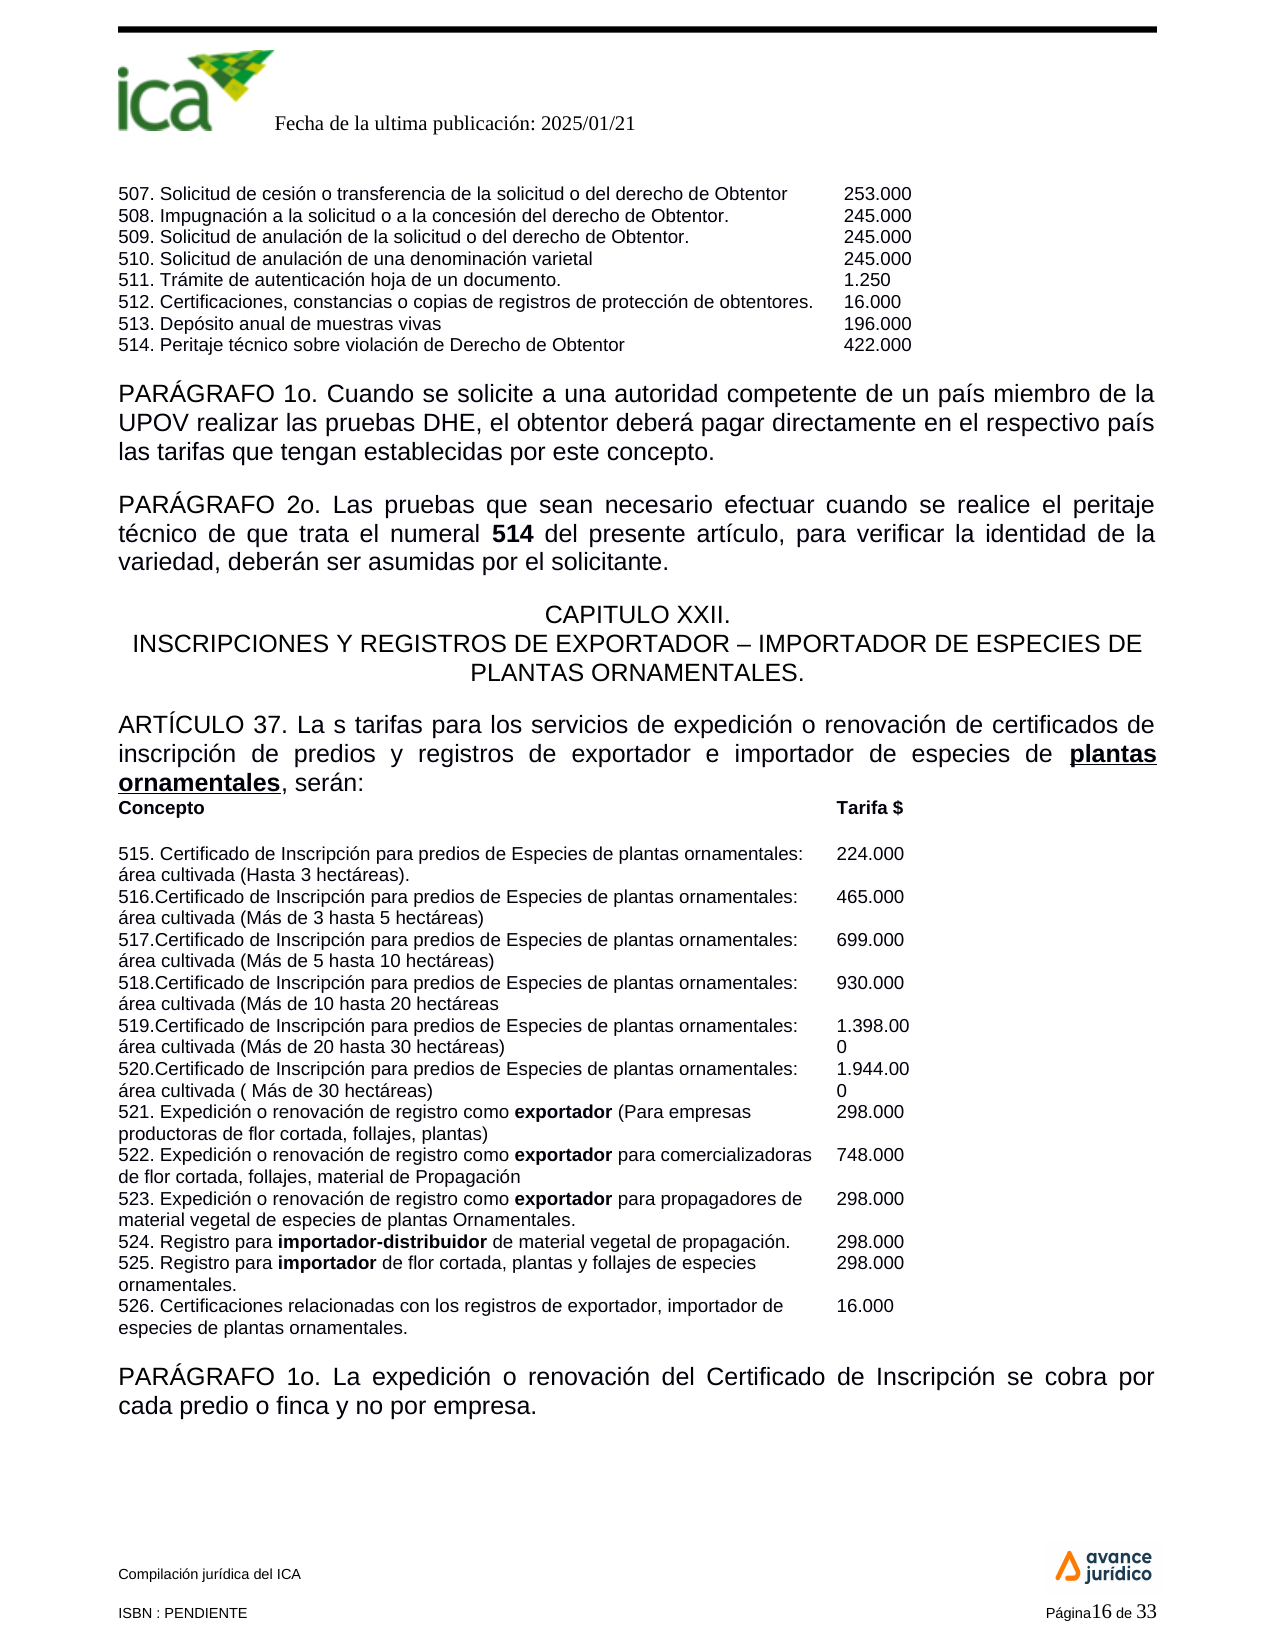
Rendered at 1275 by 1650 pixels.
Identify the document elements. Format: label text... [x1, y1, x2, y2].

table_cell 510. Solicitud de anulación de una denominación varietal [107, 248, 832, 269]
table_cell 513. Depósito anual de muestras vivas [107, 312, 832, 334]
table_cell 16.000 [825, 1295, 921, 1338]
table_cell 519.Certificado de Inscripción para predios de Especies de plantas ornamentales: área cultivada (Más de 20 hasta 30 hectáreas) [107, 1015, 825, 1058]
text PARÁGRAFO 1o. La expedición o renovación del Certificado de Inscripción se cobra por cada predio o finca y no por empresa. [118, 1362, 1157, 1420]
table_header Tarifa $ [825, 797, 921, 842]
table_cell 522. Expedición o renovación de registro como exportador para comercializadoras de flor cortada, follajes, material de Propagación [107, 1144, 825, 1187]
table_cell 298.000 [825, 1230, 921, 1252]
table_cell 514. Peritaje técnico sobre violación de Derecho de Obtentor [107, 334, 832, 355]
table_cell 517.Certificado de Inscripción para predios de Especies de plantas ornamentales: área cultivada (Más de 5 hasta 10 hectáreas) [107, 929, 825, 972]
table_cell 245.000 [833, 205, 932, 226]
table_cell 526. Certificaciones relacionadas con los registros de exportador, importador de especies de plantas ornamentales. [107, 1295, 825, 1338]
table_cell 507. Solicitud de cesión o transferencia de la solicitud o del derecho de Obtentor [107, 183, 832, 204]
table_cell 748.000 [825, 1144, 921, 1187]
table_cell 520.Certificado de Inscripción para predios de Especies de plantas ornamentales: área cultivada ( Más de 30 hectáreas) [107, 1058, 825, 1101]
table_cell 422.000 [833, 334, 932, 355]
table_cell 524. Registro para importador-distribuidor de material vegetal de propagación. [107, 1230, 825, 1252]
table_cell 525. Registro para importador de flor cortada, plantas y follajes de especies ornamentales. [107, 1252, 825, 1295]
table_cell 516.Certificado de Inscripción para predios de Especies de plantas ornamentales: área cultivada (Más de 3 hasta 5 hectáreas) [107, 885, 825, 928]
text INSCRIPCIONES Y REGISTROS DE EXPORTADOR – IMPORTADOR DE ESPECIES DE PLANTAS ORNAMENTALES. [118, 629, 1157, 686]
table_cell 245.000 [833, 226, 932, 248]
table_cell 521. Expedición o renovación de registro como exportador (Para empresas productoras de flor cortada, follajes, plantas) [107, 1101, 825, 1144]
table_cell 465.000 [825, 885, 921, 928]
table_cell 196.000 [833, 312, 932, 334]
table_cell 508. Impugnación a la solicitud o a la concesión del derecho de Obtentor. [107, 205, 832, 226]
table_cell 224.000 [825, 842, 921, 885]
text PARÁGRAFO 2o. Las pruebas que sean necesario efectuar cuando se realice el peritaje técnico de que trata el numeral 514 del presente artículo, para verificar la identidad de la variedad, deberán ser asumidas por el solicitante. [118, 490, 1157, 576]
text &$ARTÍCULO 37. La s tarifas para los servicios de expedición o renovación de certificados de inscripción de predios y registros de exportador e importador de especies de plantas ornamentales, serán: [118, 710, 1157, 797]
table_cell 1.398.000 [825, 1015, 921, 1058]
table_cell 245.000 [833, 248, 932, 269]
text &$CAPITULO XXII. [118, 600, 1157, 629]
table_cell 512. Certificaciones, constancias o copias de registros de protección de obtentores. [107, 291, 832, 312]
table_cell 298.000 [825, 1101, 921, 1144]
table_cell 298.000 [825, 1252, 921, 1295]
table_cell 699.000 [825, 929, 921, 972]
table_cell 1.250 [833, 269, 932, 291]
table_cell 515. Certificado de Inscripción para predios de Especies de plantas ornamentales: área cultivada (Hasta 3 hectáreas). [107, 842, 825, 885]
table_cell 511. Trámite de autenticación hoja de un documento. [107, 269, 832, 291]
text PARÁGRAFO 1o. Cuando se solicite a una autoridad competente de un país miembro de la UPOV realizar las pruebas DHE, el obtentor deberá pagar directamente en el respectivo país las tarifas que tengan establecidas por este concepto. [118, 379, 1157, 466]
table_cell 518.Certificado de Inscripción para predios de Especies de plantas ornamentales: área cultivada (Más de 10 hasta 20 hectáreas [107, 972, 825, 1015]
table_cell 523. Expedición o renovación de registro como exportador para propagadores de material vegetal de especies de plantas Ornamentales. [107, 1187, 825, 1230]
table_cell 16.000 [833, 291, 932, 312]
table_cell 253.000 [833, 183, 932, 204]
table_cell 509. Solicitud de anulación de la solicitud o del derecho de Obtentor. [107, 226, 832, 248]
table_cell 930.000 [825, 972, 921, 1015]
table_header Concepto [107, 797, 825, 842]
table_cell 1.944.000 [825, 1058, 921, 1101]
table_cell 298.000 [825, 1187, 921, 1230]
